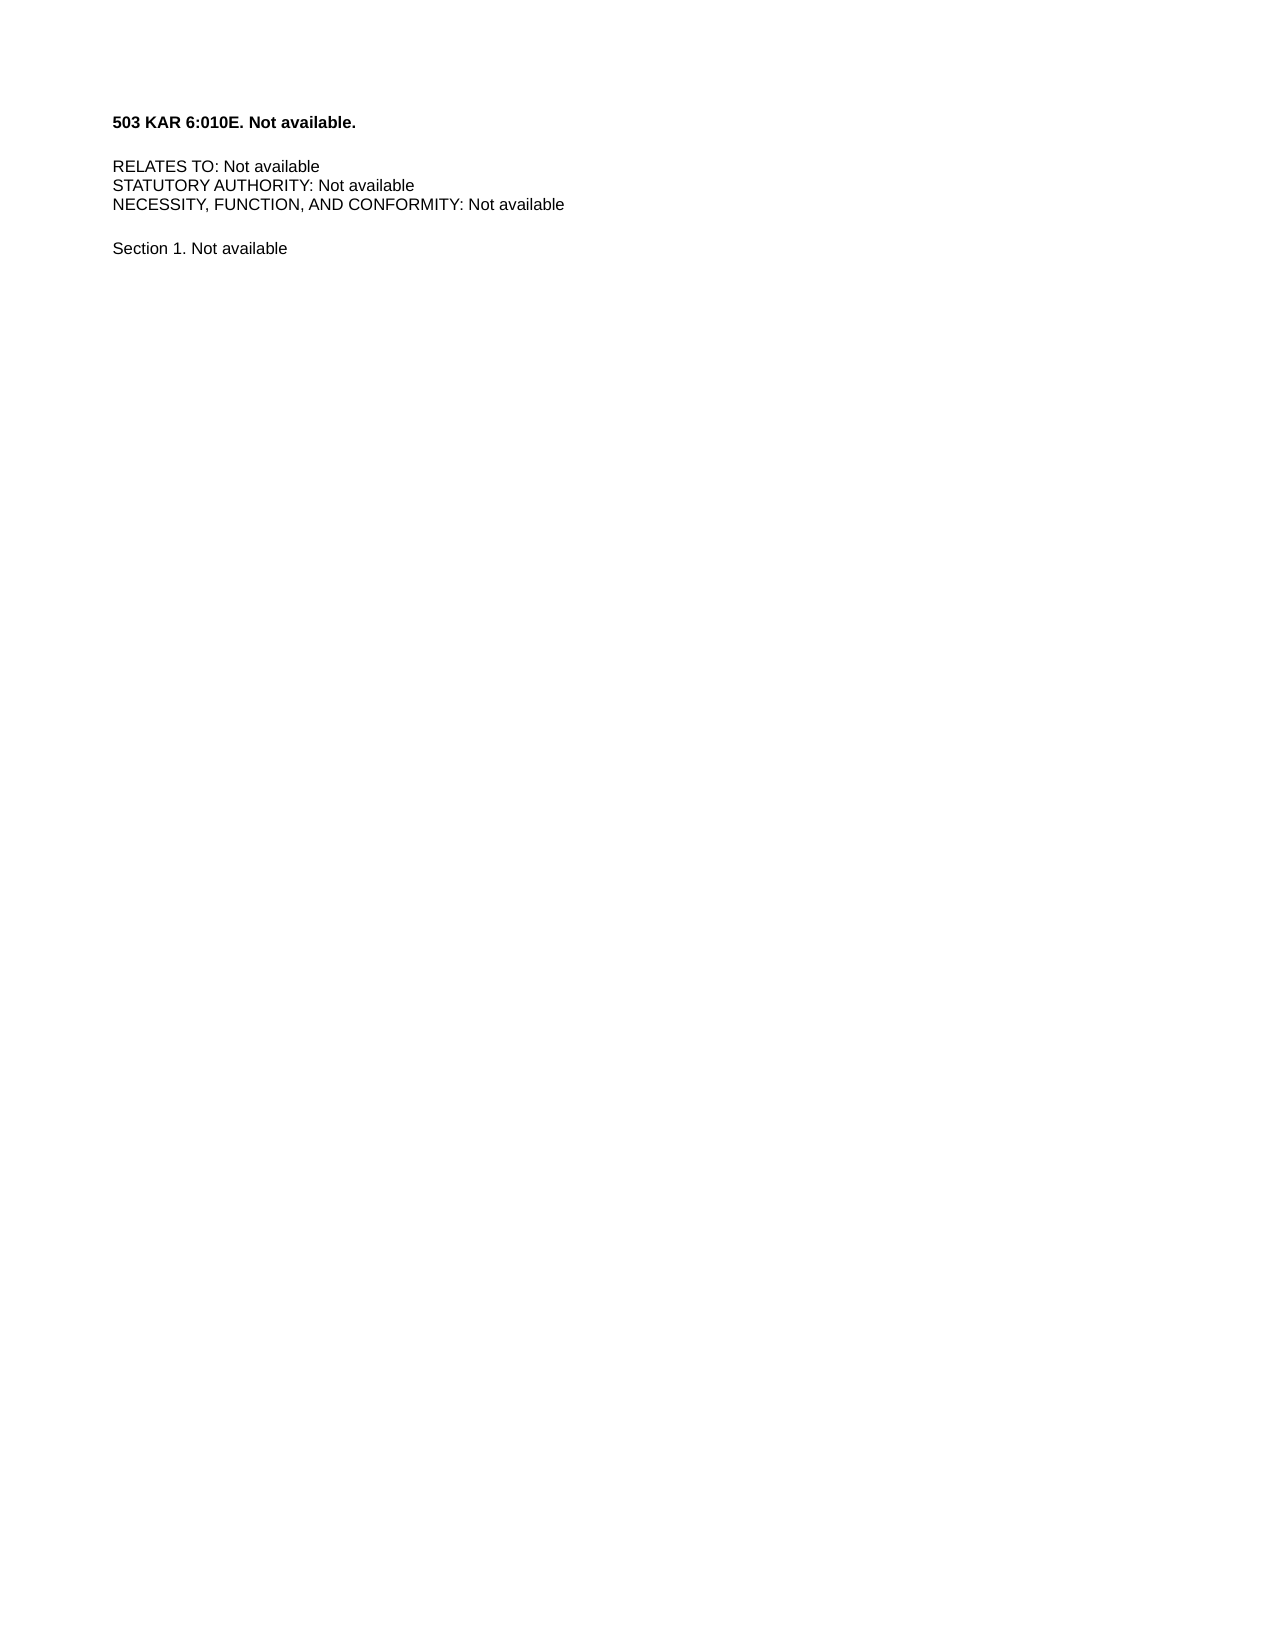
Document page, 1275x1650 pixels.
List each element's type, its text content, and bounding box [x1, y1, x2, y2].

text STATUTORY AUTHORITY: Not available [112, 176, 1162, 195]
text 503 KAR 6:010E. Not available. [112, 112, 1162, 132]
text RELATES TO: Not available [112, 157, 1162, 176]
text Section 1. Not available [112, 239, 1162, 258]
text NECESSITY, FUNCTION, AND CONFORMITY: Not available [112, 195, 1162, 214]
